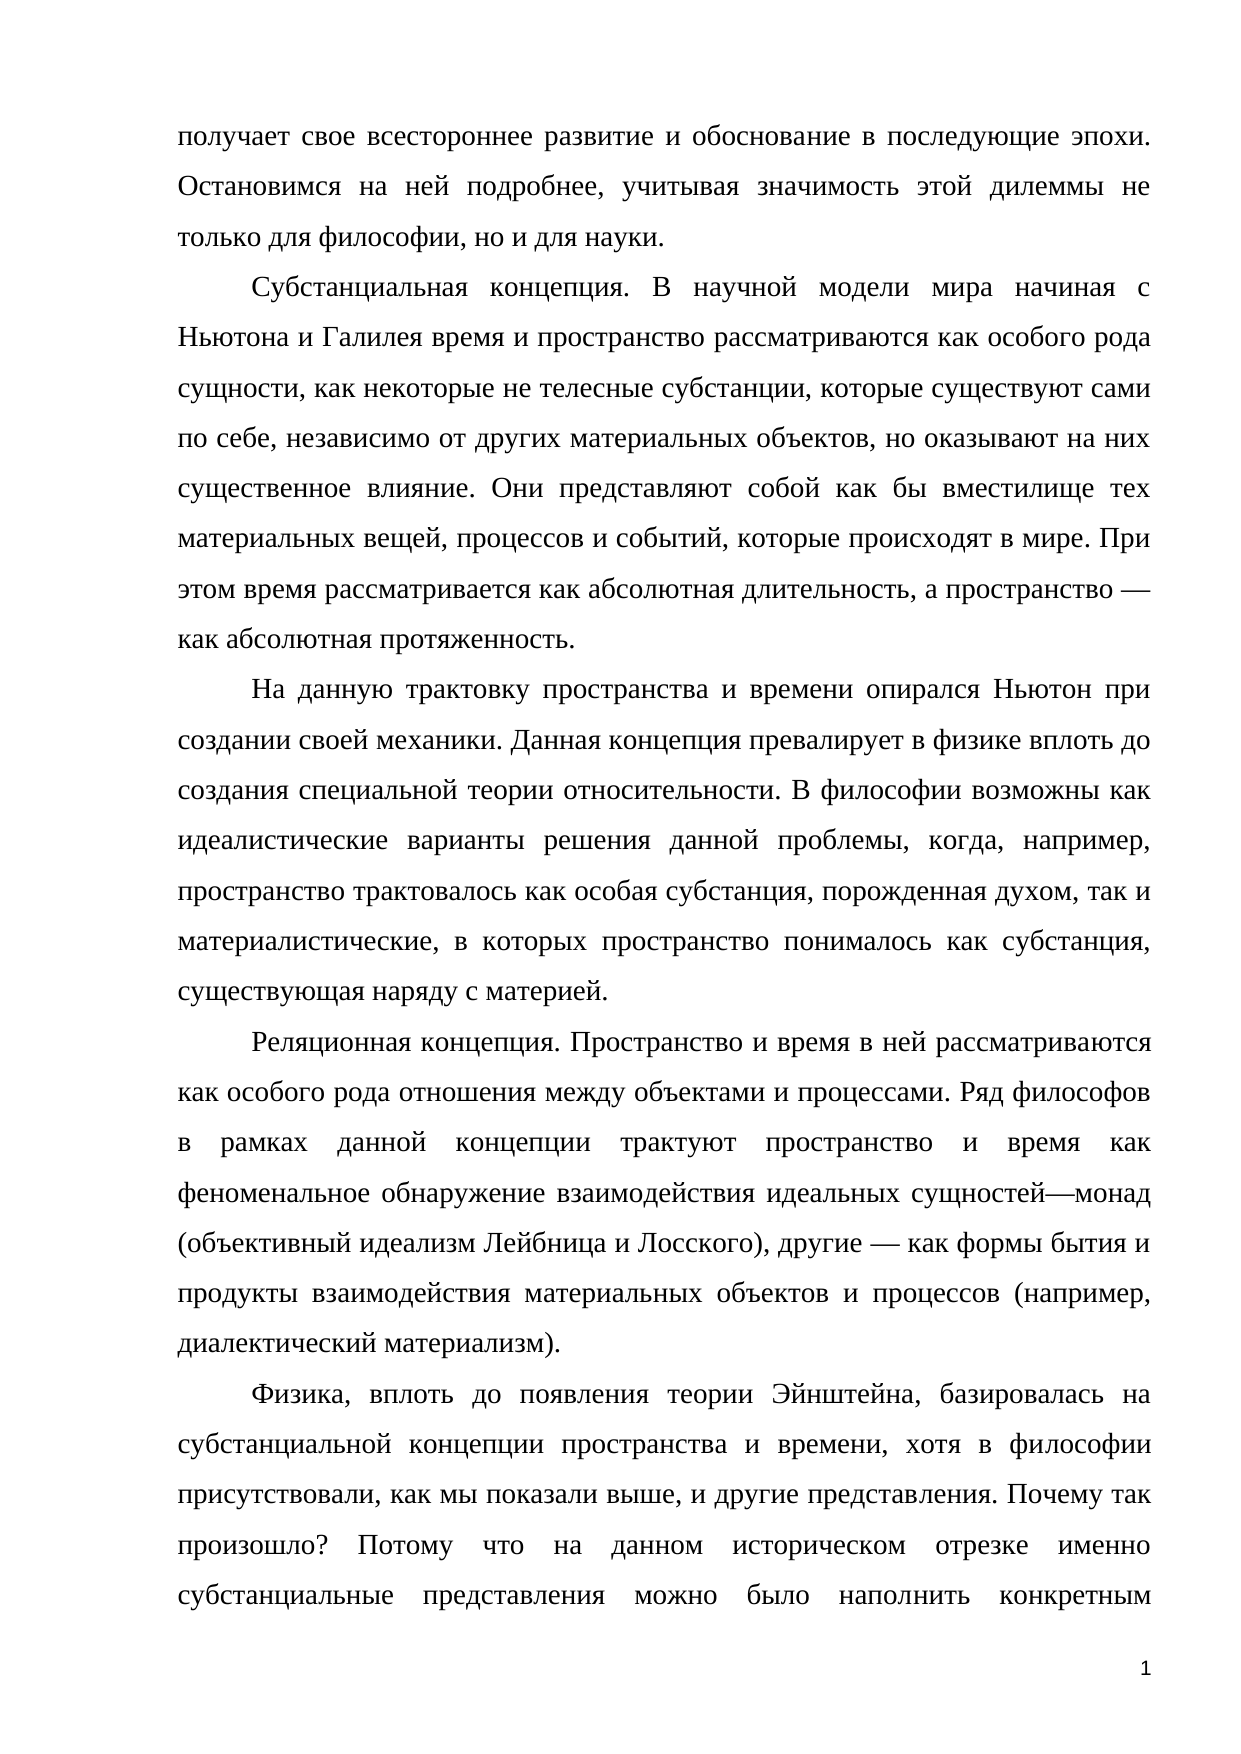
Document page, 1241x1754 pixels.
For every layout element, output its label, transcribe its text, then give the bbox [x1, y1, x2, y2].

text Реляционная концепция. Пространство и время в ней рассматриваются как особого рода отношения между объектами и процессами. Ряд философов в рамках данной концепции трактуют пространство и время как феноменальное обнаружение взаимодействия идеальных сущностей—монад (объективный идеализм Лейбница и Лосского), другие — как формы бытия и продукты взаимодействия материальных объектов и процессов (например, диалектический материализм). [177, 1024, 1152, 1359]
text На данную трактовку пространства и времени опирался Ньютон при создании своей механики. Данная концепция превалирует в физике вплоть до создания специальной теории относительности. В философии возможны как идеалистические варианты решения данной проблемы, когда, например, пространство трактовалось как особая субстанция, порожденная духом, так и материалистические, в которых пространство понималось как субстанция, существующая наряду с материей. [177, 672, 1152, 1007]
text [177, 1376, 1152, 1611]
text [177, 118, 1152, 252]
text Субстанциальная концепция. В научной модели мира начиная с Ньютона и Галилея время и пространство рассматриваются как особого рода сущности, как некоторые не телесные субстанции, которые существуют сами по себе, независимо от других материальных объектов, но оказывают на них существенное влияние. Они представляют собой как бы вместилище тех материальных вещей, процессов и событий, которые происходят в мире. При этом время рассматривается как абсолютная длительность, а пространство — как абсолютная протяженность. [177, 269, 1152, 655]
